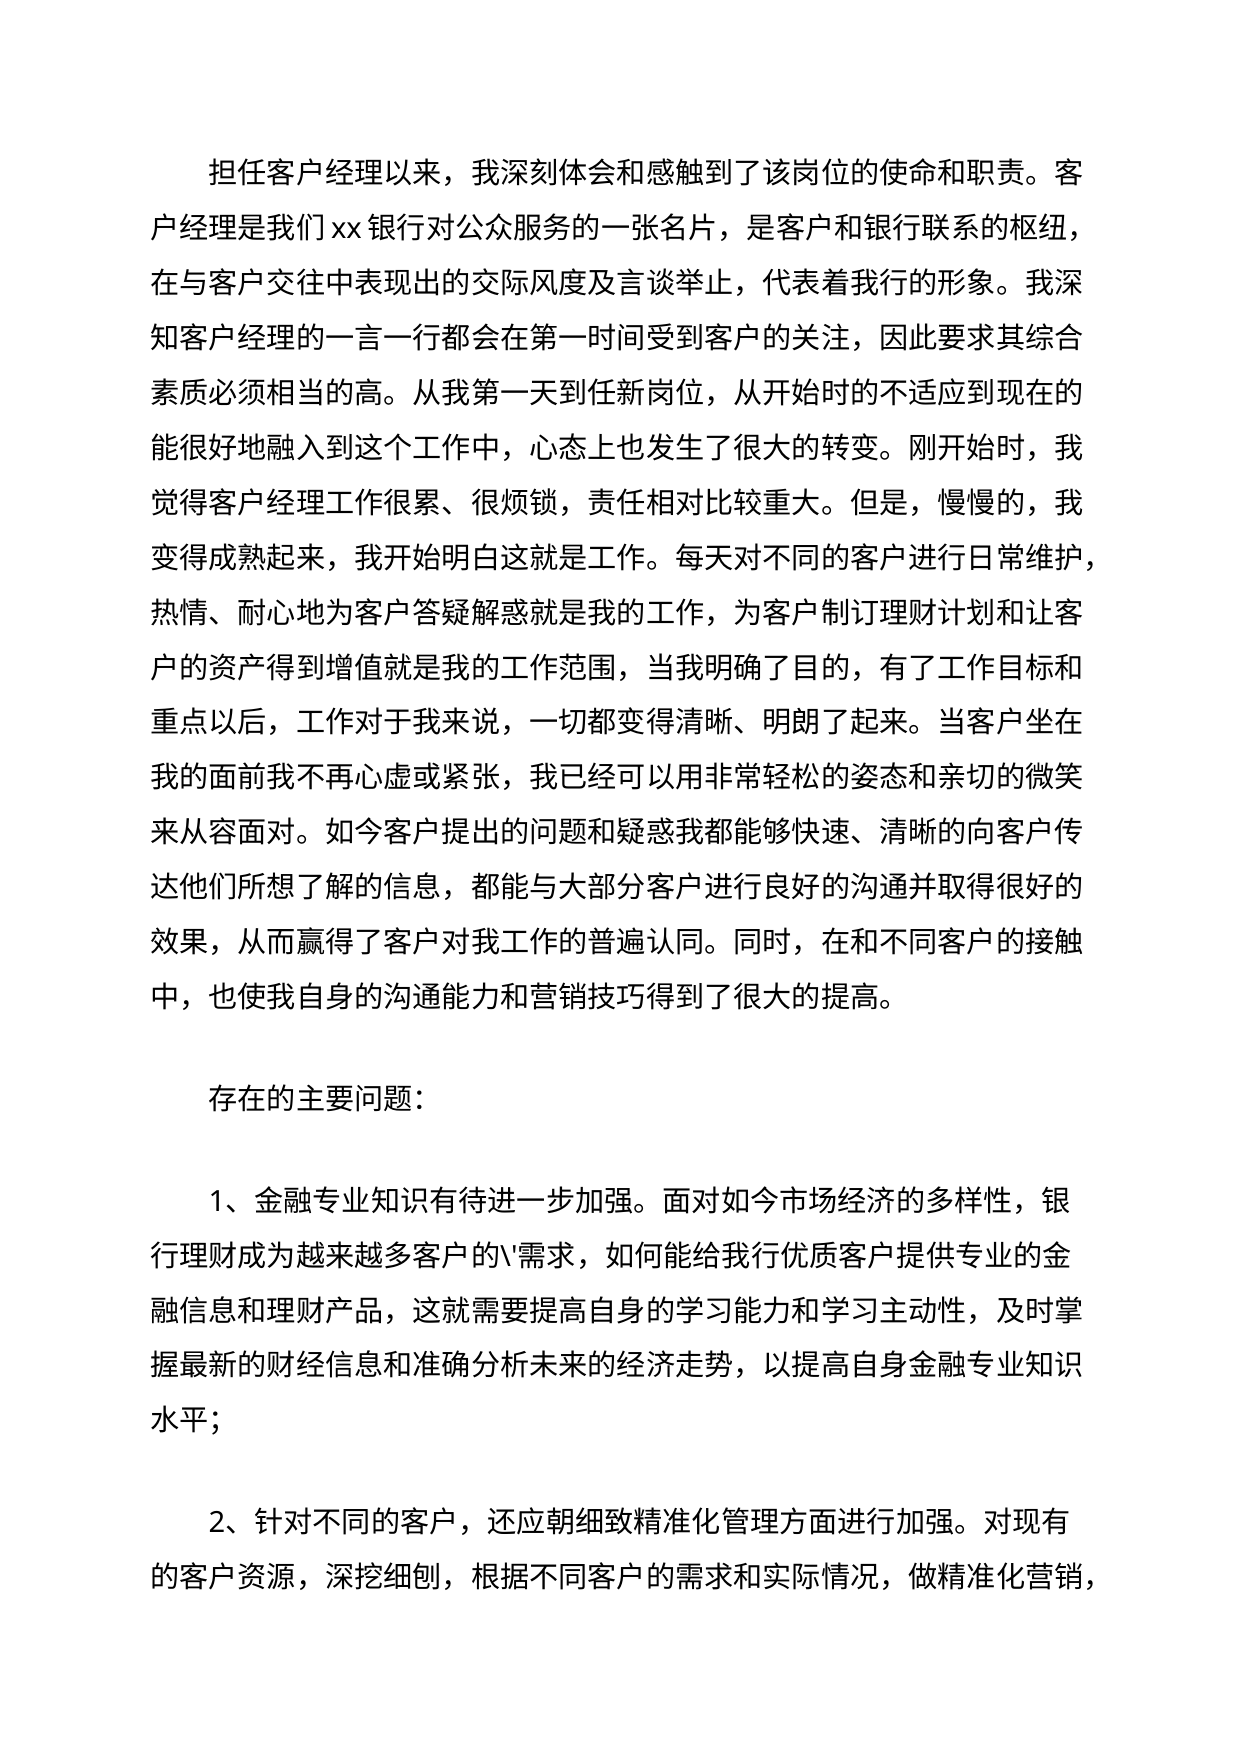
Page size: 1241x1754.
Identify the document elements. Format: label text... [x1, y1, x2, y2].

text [150, 1499, 1090, 1596]
text 存在的主要问题： [150, 1075, 1090, 1118]
text 1、金融专业知识有待进一步加强。面对如今市场经济的多样性，银行理财成为越来越多客户的\'需求，如何能给我行优质客户提供专业的金融信息和理财产品，这就需要提高自身的学习能力和学习主动性，及时掌握最新的财经信息和准确分析未来的经济走势，以提高自身金融专业知识水平； [150, 1177, 1090, 1439]
text 担任客户经理以来，我深刻体会和感触到了该岗位的使命和职责。客户经理是我们xx银行对公众服务的一张名片，是客户和银行联系的枢纽，在与客户交往中表现出的交际风度及言谈举止，代表着我行的形象。我深知客户经理的一言一行都会在第一时间受到客户的关注，因此要求其综合素质必须相当的高。从我第一天到任新岗位，从开始时的不适应到现在的能很好地融入到这个工作中，心态上也发生了很大的转变。刚开始时，我觉得客户经理工作很累、很烦锁，责任相对比较重大。但是，慢慢的，我变得成熟起来，我开始明白这就是工作。每天对不同的客户进行日常维护，热情、耐心地为客户答疑解惑就是我的工作，为客户制订理财计划和让客户的资产得到增值就是我的工作范围，当我明确了目的，有了工作目标和重点以后，工作对于我来说，一切都变得清晰、明朗了起来。当客户坐在我的面前我不再心虚或紧张，我已经可以用非常轻松的姿态和亲切的微笑来从容面对。如今客户提出的问题和疑惑我都能够快速、清晰的向客户传达他们所想了解的信息，都能与大部分客户进行良好的沟通并取得很好的效果，从而赢得了客户对我工作的普遍认同。同时，在和不同客户的接触中，也使我自身的沟通能力和营销技巧得到了很大的提高。 [150, 150, 1090, 1016]
